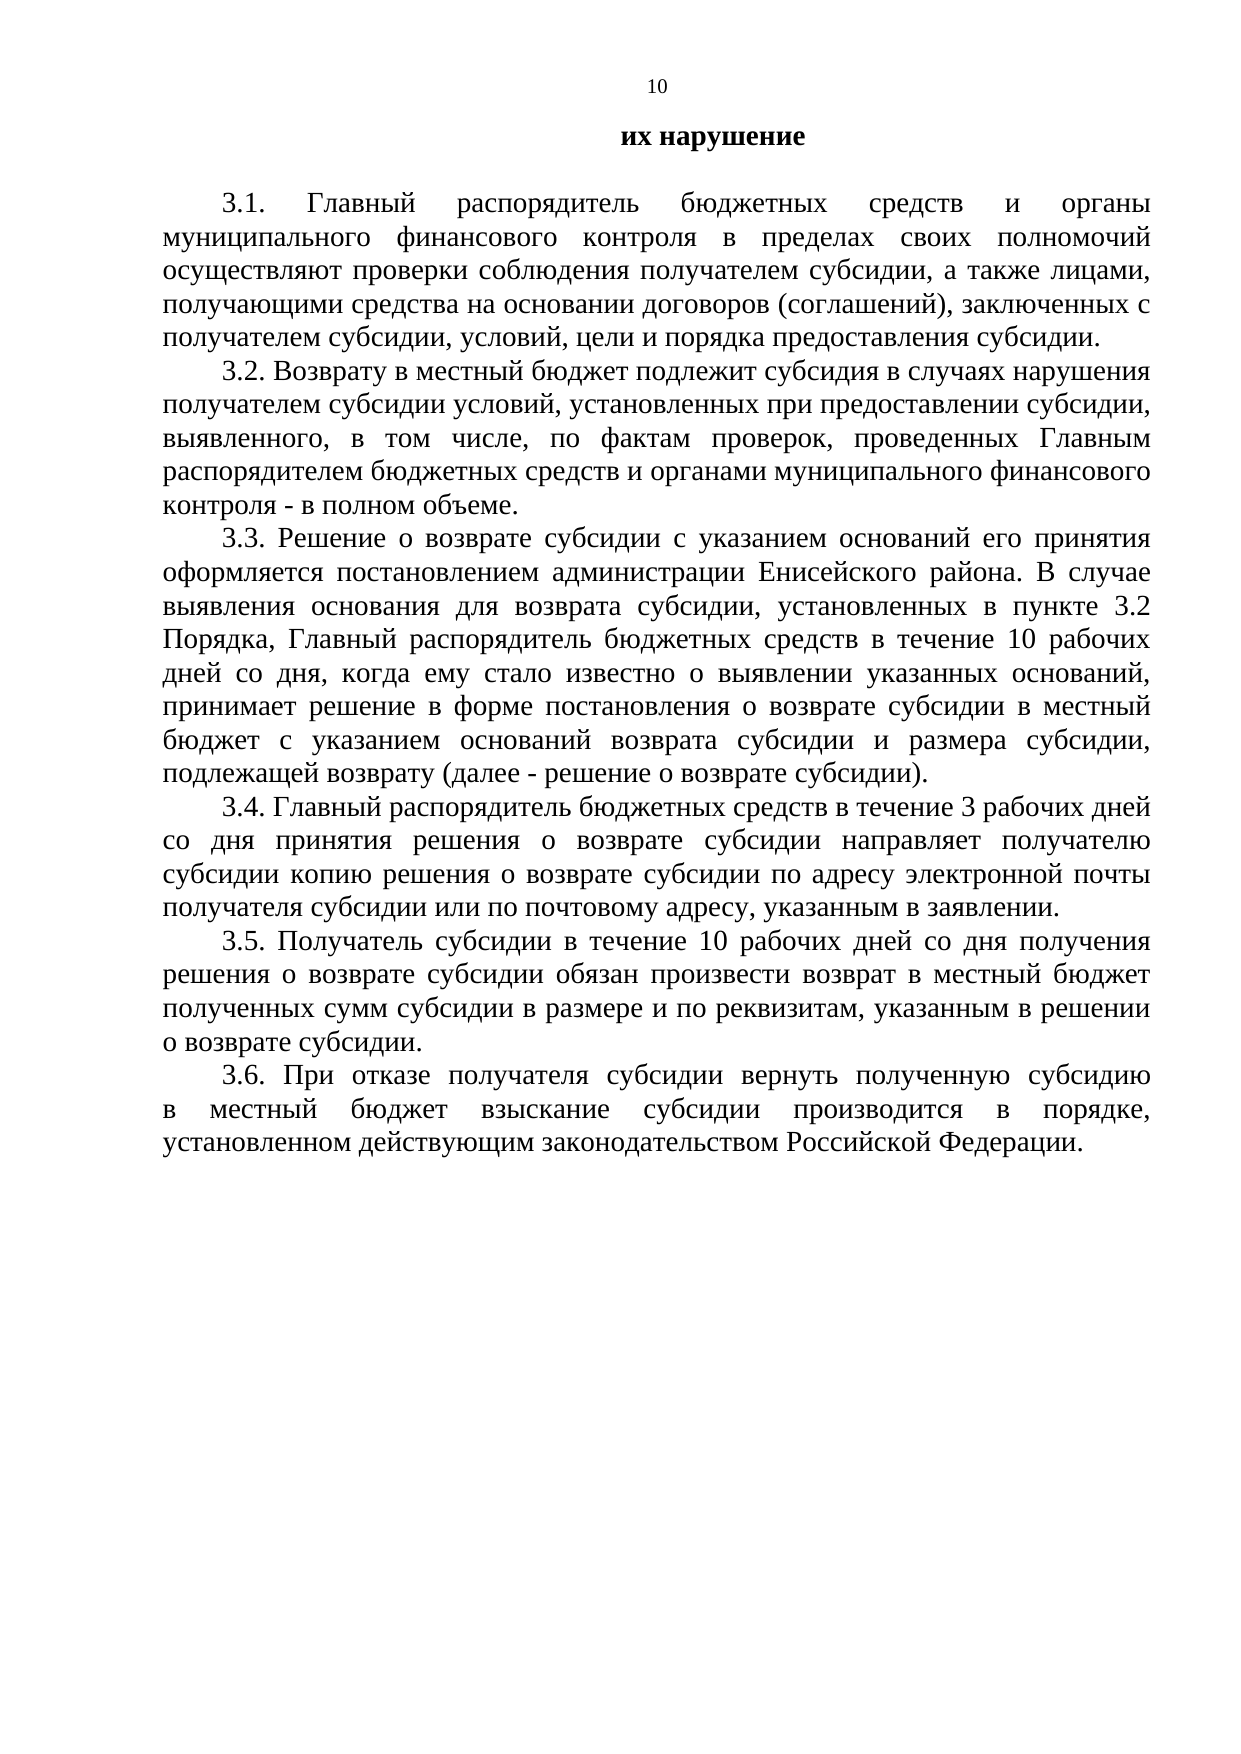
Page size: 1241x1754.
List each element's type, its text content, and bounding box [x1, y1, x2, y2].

text 3.4. Главный распорядитель бюджетных средств в течение 3 рабочих дней со дня принятия решения о возврате субсидии направляет получателю субсидии копию решения о возврате субсидии по адресу электронной почты получателя субсидии или по почтовому адресу, указанным в заявлении. [162, 789, 1152, 923]
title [236, 118, 1152, 152]
text 3.5. Получатель субсидии в течение 10 рабочих дней со дня получения решения о возврате субсидии обязан произвести возврат в местный бюджет полученных сумм субсидии в размере и по реквизитам, указанным в решении о возврате субсидии. [162, 923, 1152, 1057]
text 3.1. Главный распорядитель бюджетных средств и органы муниципального финансового контроля в пределах своих полномочий осуществляют проверки соблюдения получателем субсидии, а также лицами, получающими средства на основании договоров (соглашений), заключенных с получателем субсидии, условий, цели и порядка предоставления субсидии. [162, 185, 1152, 353]
text 3.2. Возврату в местный бюджет подлежит субсидия в случаях нарушения получателем субсидии условий, установленных при предоставлении субсидии, выявленного, в том числе, по фактам проверок, проведенных Главным распорядителем бюджетных средств и органами муниципального финансового контроля - в полном объеме. [162, 353, 1152, 521]
text 3.6. При отказе получателя субсидии вернуть полученную субсидию в местный бюджет взыскание субсидии производится в порядке, установленном действующим законодательством Российской Федерации. [162, 1057, 1152, 1158]
text 3.3. Решение о возврате субсидии с указанием оснований его принятия оформляется постановлением администрации Енисейского района. В случае выявления основания для возврата субсидии, установленных в пункте 3.2 Порядка, Главный распорядитель бюджетных средств в течение 10 рабочих дней со дня, когда ему стало известно о выявлении указанных оснований, принимает решение в форме постановления о возврате субсидии в местный бюджет с указанием оснований возврата субсидии и размера субсидии, подлежащей возврату (далее - решение о возврате субсидии). [162, 521, 1152, 789]
